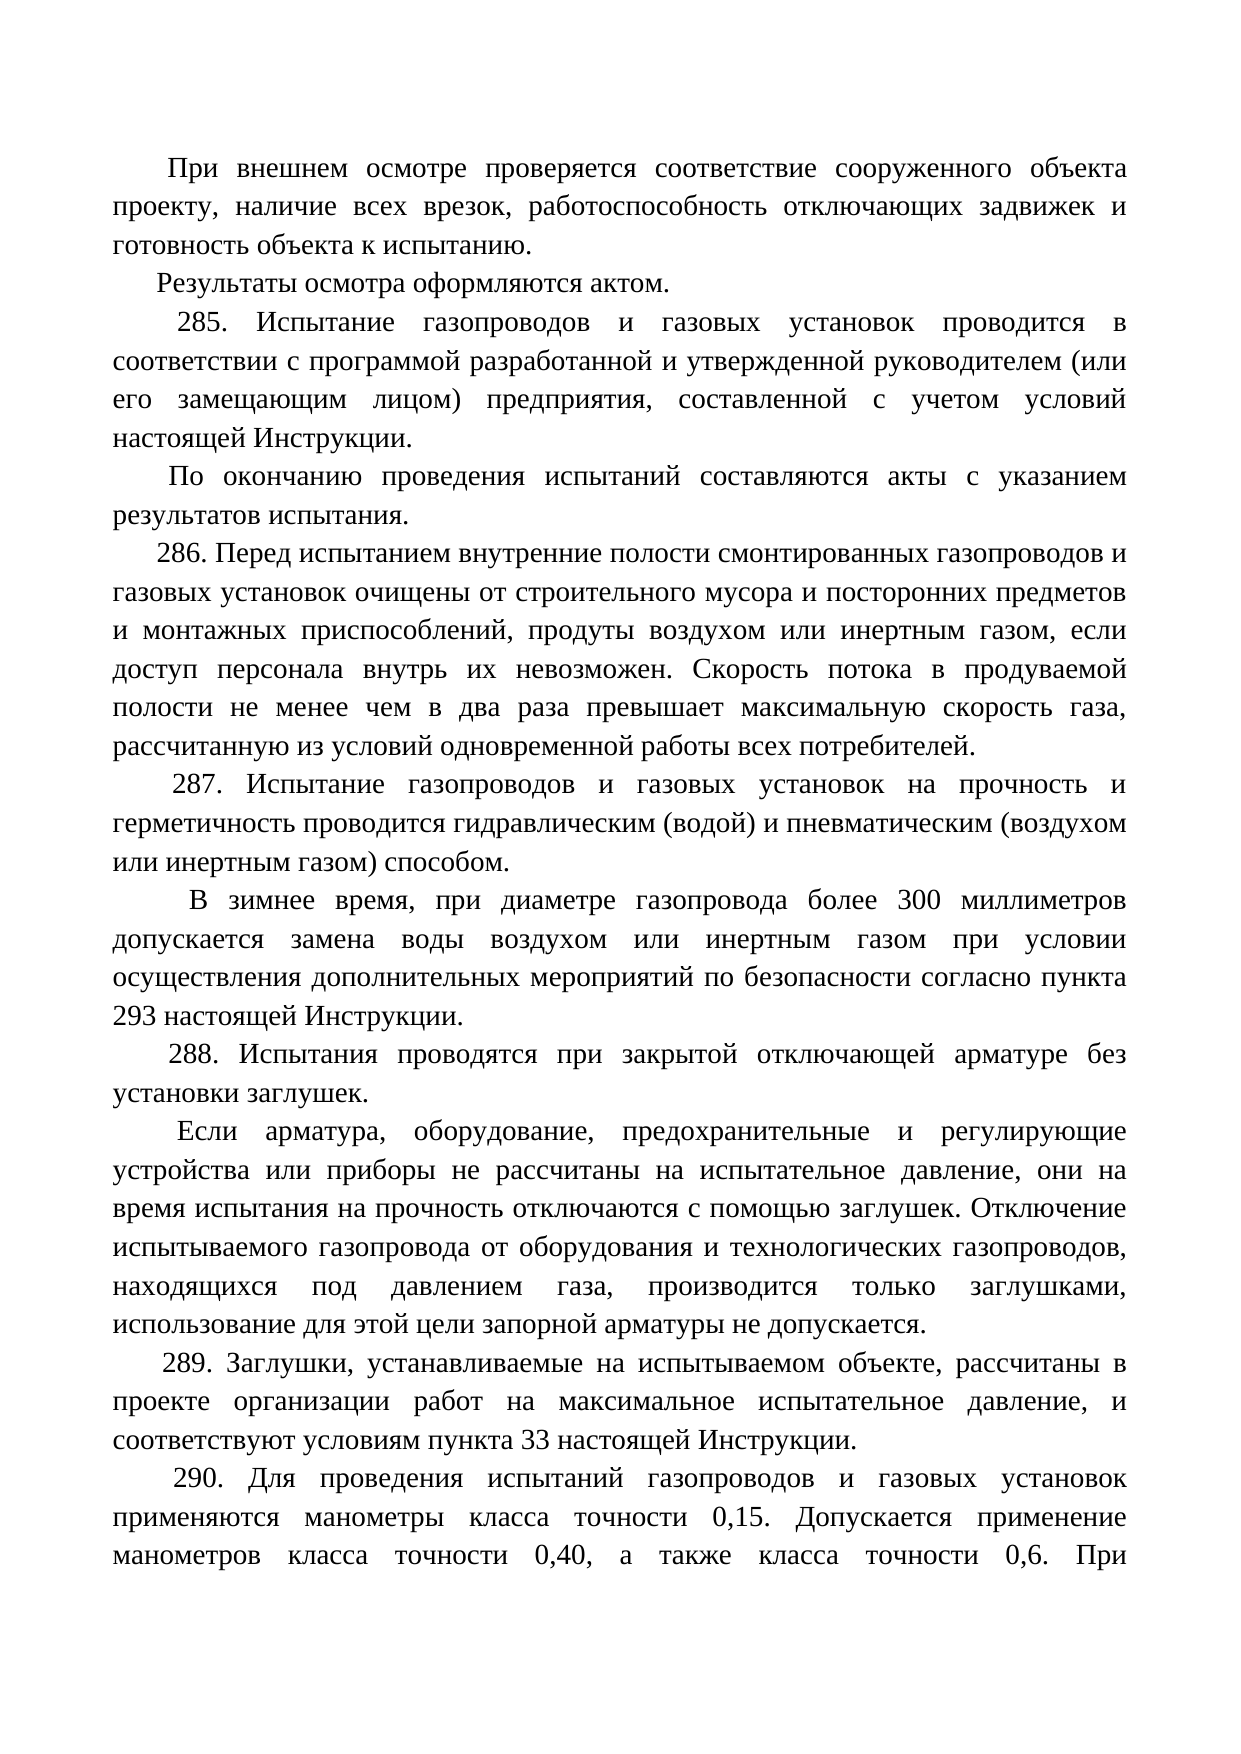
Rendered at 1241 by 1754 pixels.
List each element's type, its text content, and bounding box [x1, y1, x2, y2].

text В зимнее время, при диаметре газопровода более 300 миллиметров допускается замена воды воздухом или инертным газом при условии осуществления дополнительных мероприятий по безопасности согласно пункта 293 настоящей Инструкции. [112, 882, 1128, 1031]
text При внешнем осмотре проверяется соответствие сооруженного объекта проекту, наличие всех врезок, работоспособность отключающих задвижек и готовность объекта к испытанию. [112, 150, 1128, 261]
text 286. Перед испытанием внутренние полости смонтированных газопроводов и газовых установок очищены от строительного мусора и посторонних предметов и монтажных приспособлений, продуты воздухом или инертным газом, если доступ персонала внутрь их невозможен. Скорость потока в продуваемой полости не менее чем в два раза превышает максимальную скорость газа, рассчитанную из условий одновременной работы всех потребителей. [112, 535, 1128, 762]
text Если арматура, оборудование, предохранительные и регулирующие устройства или приборы не рассчитаны на испытательное давление, они на время испытания на прочность отключаются с помощью заглушек. Отключение испытываемого газопровода от оборудования и технологических газопроводов, находящихся под давлением газа, производится только заглушками, использование для этой цели запорной арматуры не допускается. [112, 1113, 1128, 1340]
text 289. Заглушки, устанавливаемые на испытываемом объекте, рассчитаны в проекте организации работ на максимальное испытательное давление, и соответствуют условиям пункта 33 настоящей Инструкции. [112, 1345, 1128, 1455]
text По окончанию проведения испытаний составляются акты с указанием результатов испытания. [112, 458, 1128, 530]
text 288. Испытания проводятся при закрытой отключающей арматуре без установки заглушек. [112, 1036, 1128, 1108]
text 287. Испытание газопроводов и газовых установок на прочность и герметичность проводится гидравлическим (водой) и пневматическим (воздухом или инертным газом) способом. [112, 767, 1128, 877]
text 285. Испытание газопроводов и газовых установок проводится в соответствии с программой разработанной и утвержденной руководителем (или его замещающим лицом) предприятия, составленной с учетом условий настоящей Инструкции. [112, 304, 1128, 453]
text Результаты осмотра оформляются актом. [112, 266, 1128, 299]
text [112, 1460, 1128, 1571]
